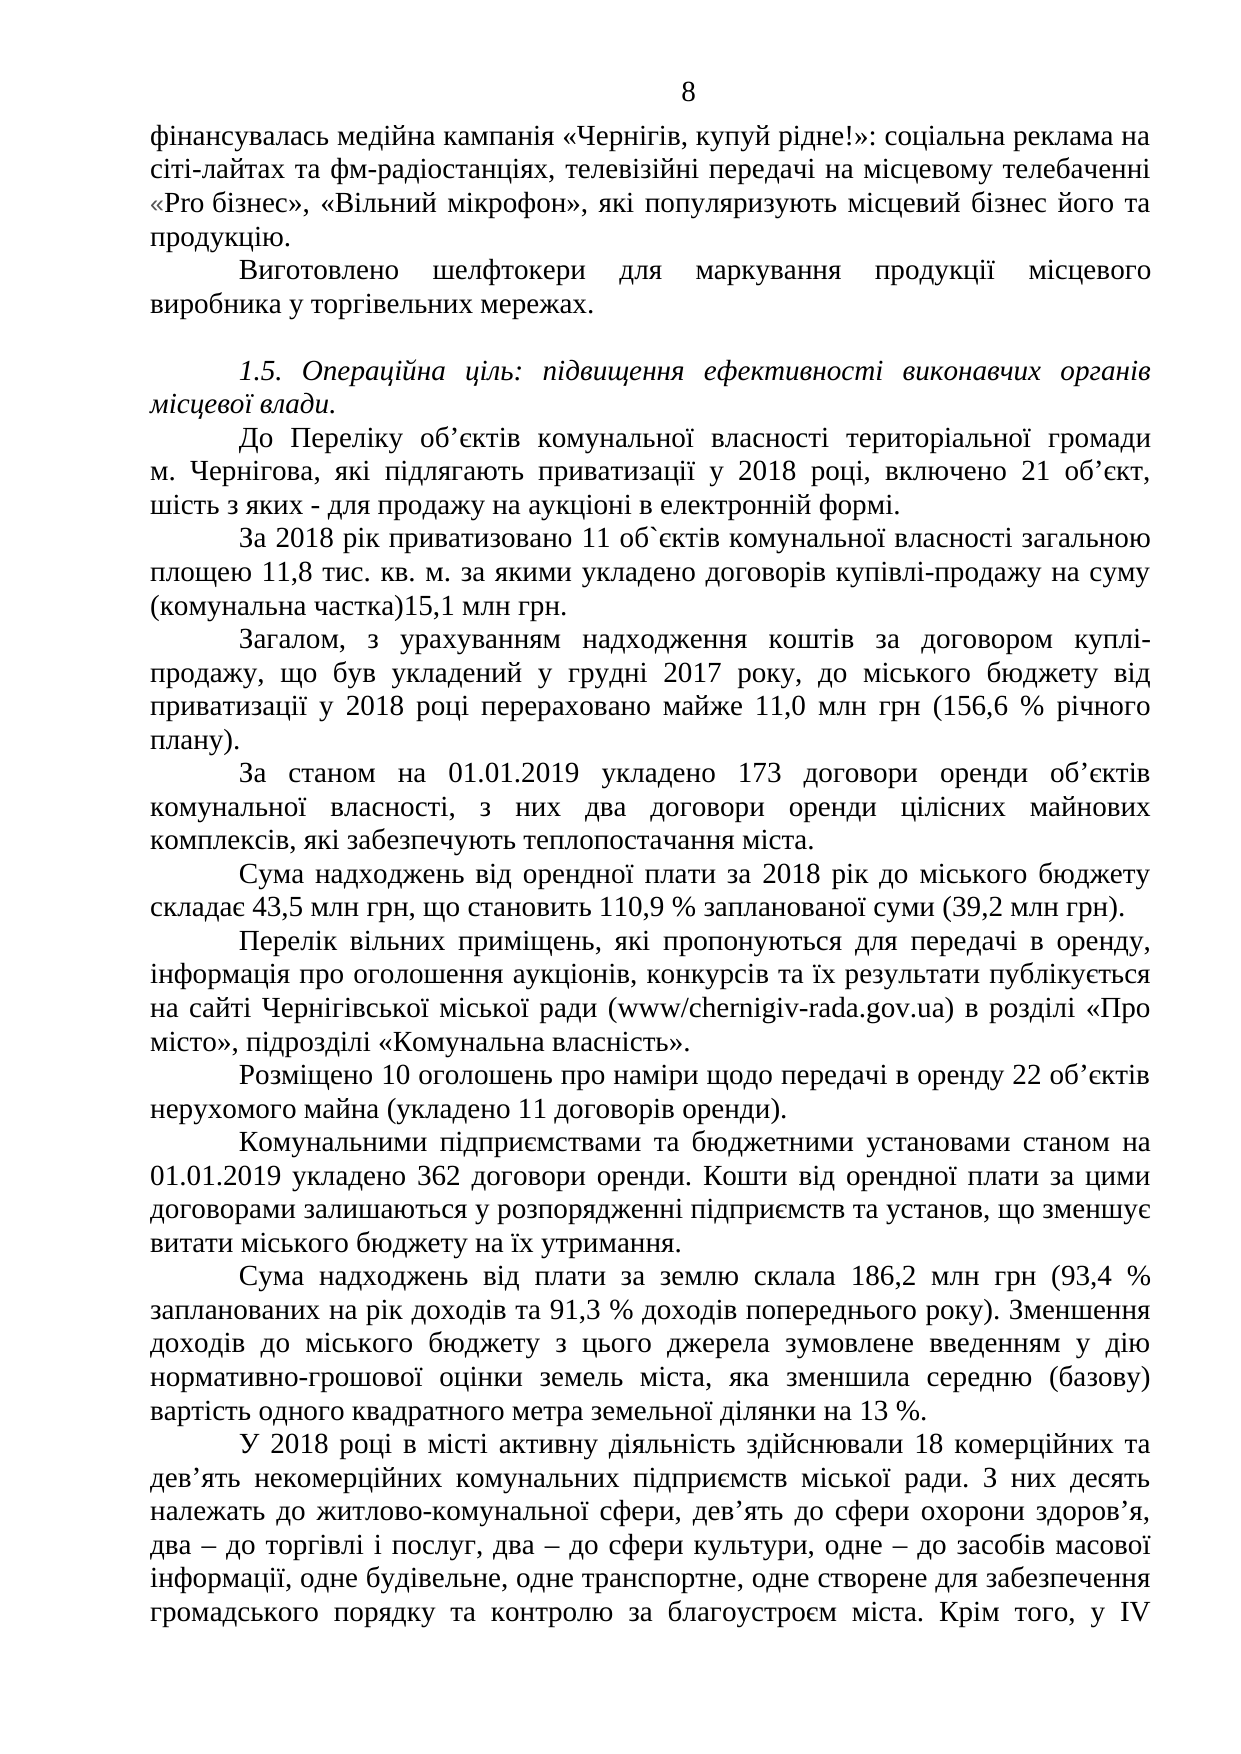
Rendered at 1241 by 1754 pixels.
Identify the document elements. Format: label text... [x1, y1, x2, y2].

text Сума надходжень від плати за землю склала 186,2 млн грн (93,4 % запланованих на рік доходів та 91,3 % доходів попереднього року). Зменшення доходів до міського бюджету з цього джерела зумовлене введенням у дію нормативно-грошової оцінки земель міста, яка зменшила середню (базову) вартість одного квадратного метра земельної ділянки на 13 %. [150, 1258, 1152, 1426]
text Сума надходжень від орендної плати за 2018 рік до міського бюджету складає 43,5 млн грн, що становить 110,9 % запланованої суми (39,2 млн грн). [150, 856, 1152, 923]
text Комунальними підприємствами та бюджетними установами станом на 01.01.2019 укладено 362 договори оренди. Кошти від орендної плати за цими договорами залишаються у розпорядженні підприємств та установ, що зменшує витати міського бюджету на їх утримання. [150, 1124, 1152, 1258]
text 1.5. Операційна ціль: підвищення ефективності виконавчих органів місцевої влади. [150, 353, 1152, 420]
text До Переліку об’єктів комунальної власності територіальної громади м. Чернігова, які підлягають приватизації у 2018 році, включено 21 об’єкт, шість з яких - для продажу на аукціоні в електронній формі. [150, 420, 1152, 521]
text Виготовлено шелфтокери для маркування продукції місцевого виробника у торгівельних мережах. [150, 252, 1152, 319]
text За 2018 рік приватизовано 11 об`єктів комунальної власності загальною площею 11,8 тис. кв. м. за якими укладено договорів купівлі-продажу на суму (комунальна частка)15,1 млн грн. [150, 521, 1152, 621]
text Перелік вільних приміщень, які пропонуються для передачі в оренду, інформація про оголошення аукціонів, конкурсів та їх результати публікується на сайті Чернігівської міської ради (www/chernigiv-rada.gov.ua) в розділі «Про місто», підрозділі «Комунальна власність». [150, 923, 1152, 1057]
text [150, 1426, 1152, 1627]
text Загалом, з урахуванням надходження коштів за договором куплі-продажу, що був укладений у грудні 2017 року, до міського бюджету від приватизації у 2018 році перераховано майже 11,0 млн грн (156,6 % річного плану). [150, 621, 1152, 755]
text За станом на 01.01.2019 укладено 173 договори оренди об’єктів комунальної власності, з них два договори оренди цілісних майнових комплексів, які забезпечують теплопостачання міста. [150, 755, 1152, 856]
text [150, 118, 1152, 252]
text Розміщено 10 оголошень про наміри щодо передачі в оренду 22 об’єктів нерухомого майна (укладено 11 договорів оренди). [150, 1057, 1152, 1124]
